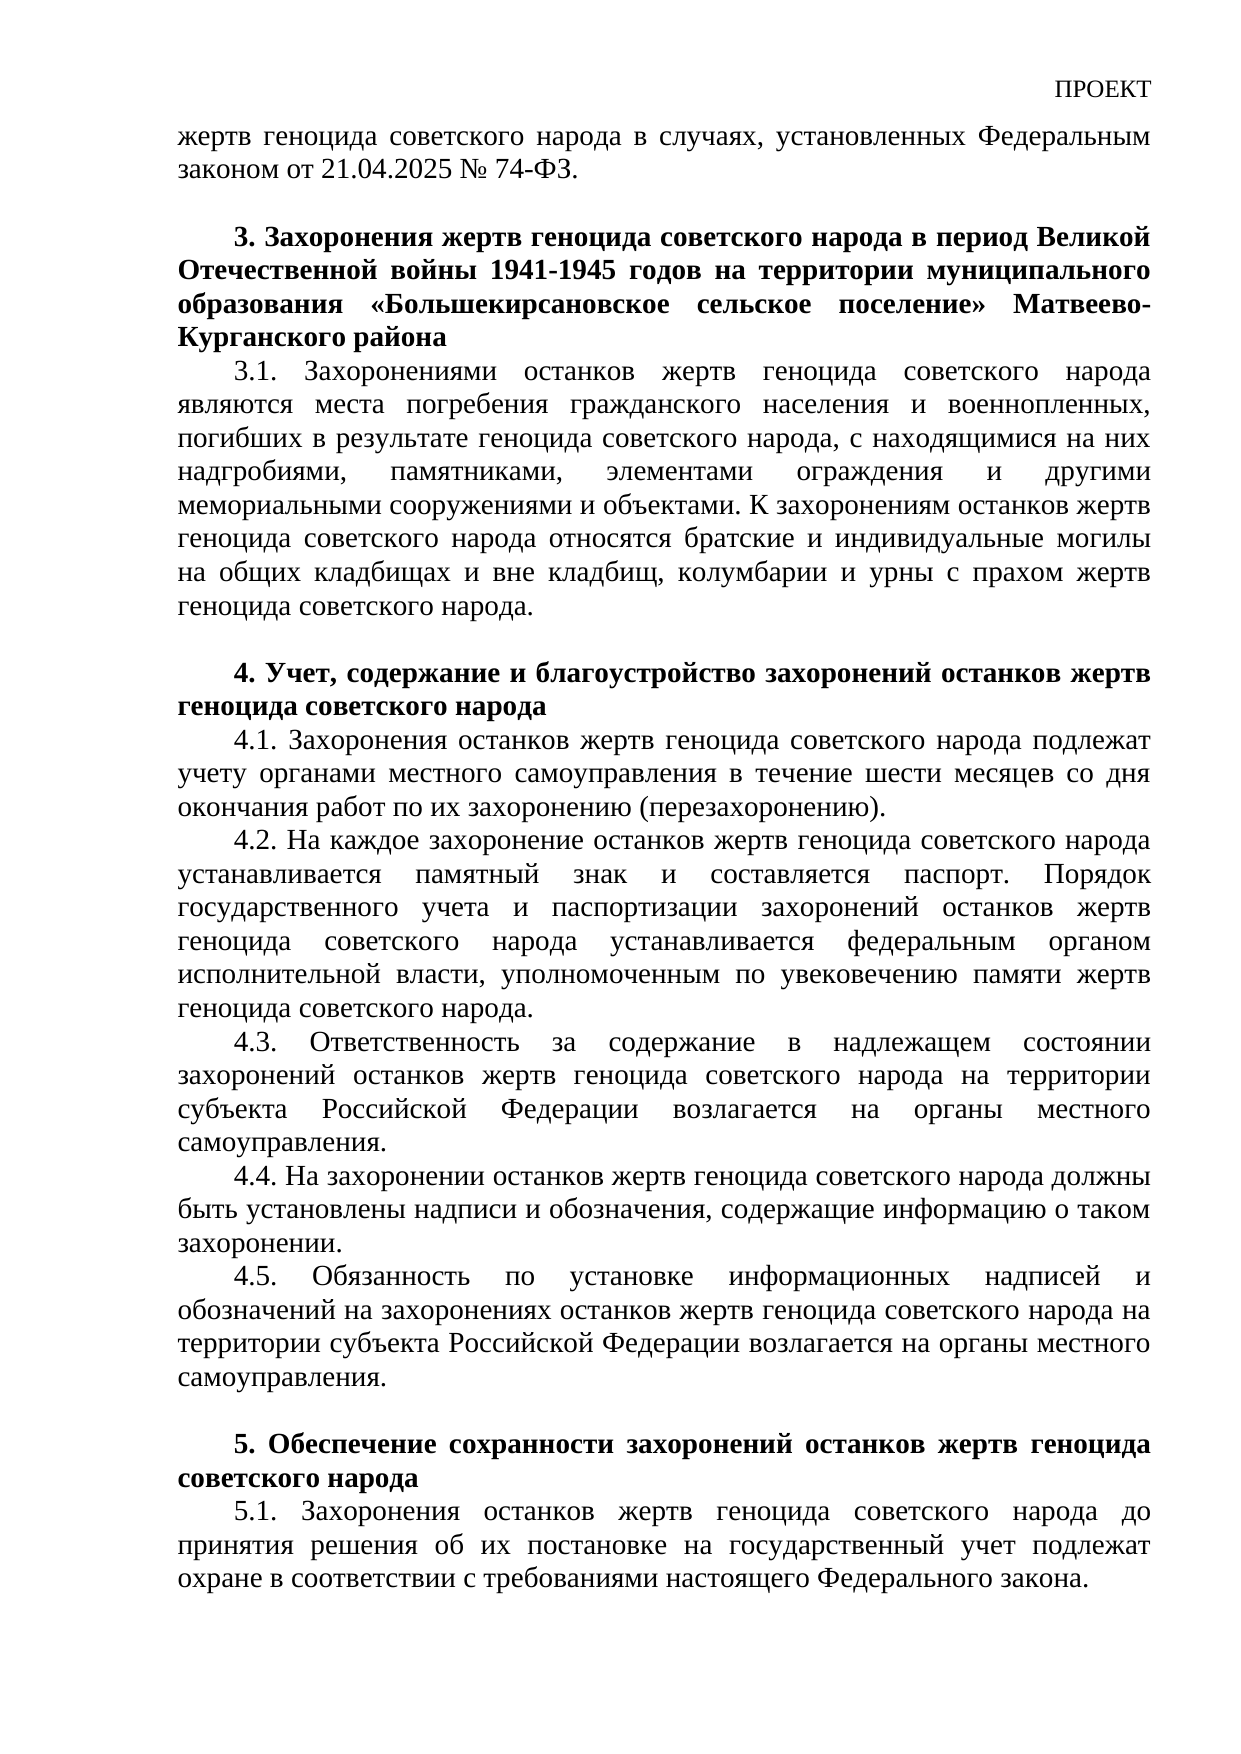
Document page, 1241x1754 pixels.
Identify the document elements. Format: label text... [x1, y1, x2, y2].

text 3.1. Захоронениями останков жертв геноцида советского народа являются места погребения гражданского населения и военнопленных, погибших в результате геноцида советского народа, с находящимися на них надгробиями, памятниками, элементами ограждения и другими мемориальными сооружениями и объектами. К захоронениям останков жертв геноцида советского народа относятся братские и индивидуальные могилы на общих кладбищах и вне кладбищ, колумбарии и урны с прахом жертв геноцида советского народа. [177, 353, 1152, 621]
text 4.3. Ответственность за содержание в надлежащем состоянии захоронений останков жертв геноцида советского народа на территории субъекта Российской Федерации возлагается на органы местного самоуправления. [177, 1024, 1152, 1158]
text 4. Учет, содержание и благоустройство захоронений останков жертв геноцида советского народа [177, 655, 1152, 722]
text 3. Захоронения жертв геноцида советского народа в период Великой Отечественной войны 1941-1945 годов на территории муниципального образования «Большекирсановское сельское поселение» Матвеево-Курганского района [177, 219, 1152, 353]
text 4.5. Обязанность по установке информационных надписей и обозначений на захоронениях останков жертв геноцида советского народа на территории субъекта Российской Федерации возлагается на органы местного самоуправления. [177, 1258, 1152, 1393]
text 4.4. На захоронении останков жертв геноцида советского народа должны быть установлены надписи и обозначения, содержащие информацию о таком захоронении. [177, 1158, 1152, 1258]
text 5.1. Захоронения останков жертв геноцида советского народа до принятия решения об их постановке на государственный учет подлежат охране в соответствии с требованиями настоящего Федерального закона. [177, 1493, 1152, 1594]
text 5. Обеспечение сохранности захоронений останков жертв геноцида советского народа [177, 1426, 1152, 1493]
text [177, 118, 1152, 185]
text 4.2. На каждое захоронение останков жертв геноцида советского народа устанавливается памятный знак и составляется паспорт. Порядок государственного учета и паспортизации захоронений останков жертв геноцида советского народа устанавливается федеральным органом исполнительной власти, уполномоченным по увековечению памяти жертв геноцида советского народа. [177, 822, 1152, 1024]
text 4.1. Захоронения останков жертв геноцида советского народа подлежат учету органами местного самоуправления в течение шести месяцев со дня окончания работ по их захоронению (перезахоронению). [177, 722, 1152, 822]
